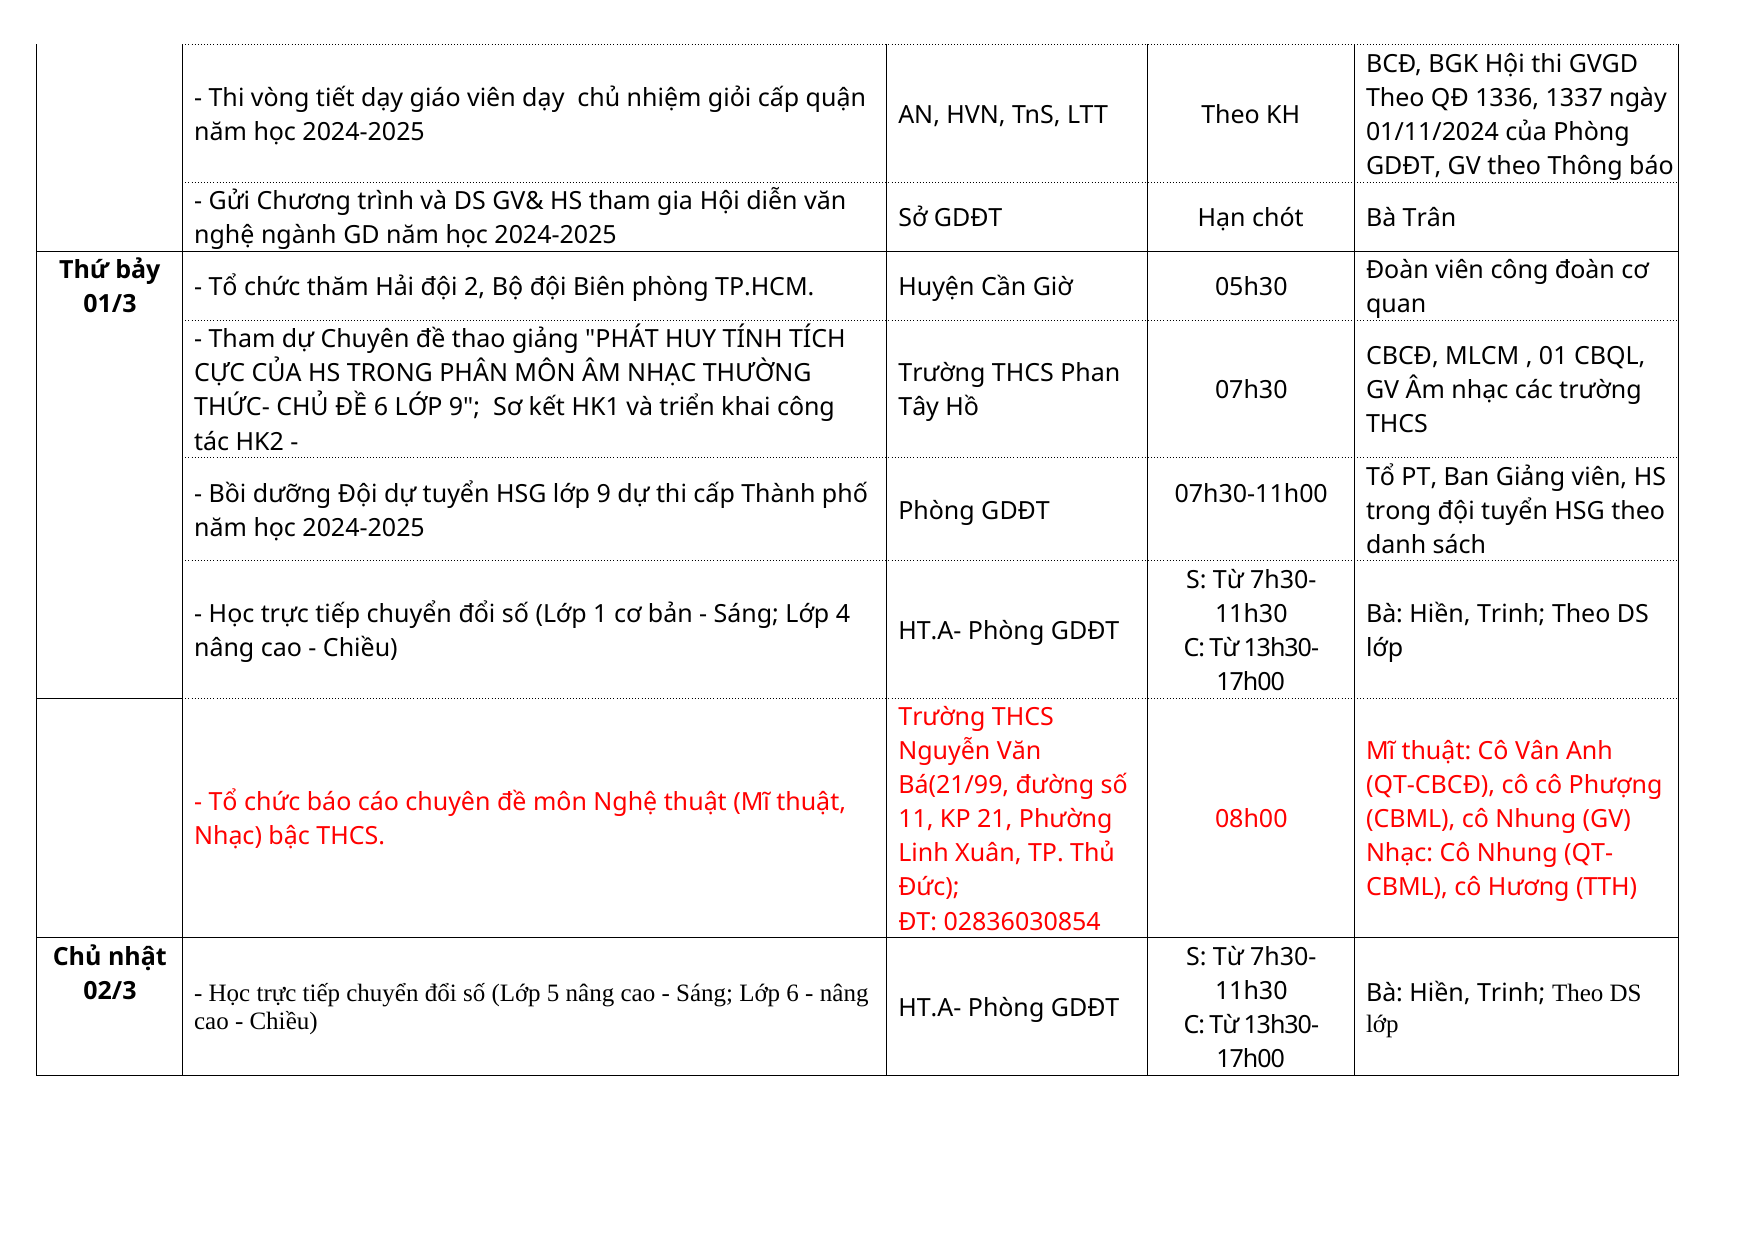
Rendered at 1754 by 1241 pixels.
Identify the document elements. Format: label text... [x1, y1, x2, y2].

table_cell Bà Trân [1355, 182, 1678, 251]
table_cell Mĩ thuật: Cô Vân Anh (QT-CBCĐ), cô cô Phượng (CBML), cô Nhung (GV) Nhạc: Cô Nhung (QT-CBML), cô Hương (TTH) [1355, 698, 1678, 937]
table_cell HT.A- Phòng GDĐT [887, 938, 1147, 1074]
table_cell Sở GDĐT [887, 182, 1147, 251]
table_cell - Học trực tiếp chuyển đổi số (Lớp 5 nâng cao - Sáng; Lớp 6 - nâng cao - Chiều) [183, 938, 886, 1074]
table_cell HT.A- Phòng GDĐT [887, 560, 1147, 698]
table_cell BCĐ, BGK Hội thi GVGD Theo QĐ 1336, 1337 ngày 01/11/2024 của Phòng GDĐT, GV theo Thông báo [1355, 44, 1678, 182]
table_cell Hạn chót [1148, 182, 1354, 251]
table_cell - Tham dự Chuyên đề thao giảng "PHÁT HUY TÍNH TÍCH CỰC CỦA HS TRONG PHÂN MÔN ÂM NHẠC THƯỜNG THỨC- CHỦ ĐỀ 6 LỚP 9"; Sơ kết HK1 và triển khai công tác HK2 - [183, 320, 886, 457]
table_cell - Học trực tiếp chuyển đổi số (Lớp 1 cơ bản - Sáng; Lớp 4 nâng cao - Chiều) [183, 560, 886, 698]
table_cell Thứ bảy 01/3 [37, 252, 182, 698]
table_cell - Tổ chức thăm Hải đội 2, Bộ đội Biên phòng TP.HCM. [183, 252, 886, 320]
table_cell - Gửi Chương trình và DS GV& HS tham gia Hội diễn văn nghệ ngành GD năm học 2024-2025 [183, 182, 886, 251]
table_cell Trường THCS Nguyễn Văn Bá(21/99, đường số 11, KP 21, Phường Linh Xuân, TP. Thủ Đức); ĐT: 02836030854 [887, 698, 1147, 937]
table_cell Phòng GDĐT [887, 457, 1147, 560]
table_cell Huyện Cần Giờ [887, 252, 1147, 320]
table_cell Bà: Hiền, Trinh; Theo DS lớp [1355, 938, 1678, 1074]
table_cell Chủ nhật 02/3 [37, 938, 182, 1074]
table_cell - Tổ chức báo cáo chuyên đề môn Nghệ thuật (Mĩ thuật, Nhạc) bậc THCS. [183, 698, 886, 937]
table_cell 05h30 [1148, 252, 1354, 320]
table_cell - Bồi dưỡng Đội dự tuyển HSG lớp 9 dự thi cấp Thành phố năm học 2024-2025 [183, 457, 886, 560]
table_cell AN, HVN, TnS, LTT [887, 44, 1147, 182]
table_cell [37, 699, 182, 937]
table_cell S: Từ 7h30-11h30 C: Từ 13h30-17h00 [1148, 938, 1354, 1074]
table_cell Bà: Hiền, Trinh; Theo DS lớp [1355, 560, 1678, 698]
table_cell - Thi vòng tiết dạy giáo viên dạy chủ nhiệm giỏi cấp quận năm học 2024-2025 [183, 44, 886, 182]
table_cell 07h30-11h00 [1148, 457, 1354, 560]
table_cell 07h30 [1148, 320, 1354, 457]
table_cell Đoàn viên công đoàn cơ quan [1355, 252, 1678, 320]
table_cell Trường THCS Phan Tây Hồ [887, 320, 1147, 457]
table_cell Tổ PT, Ban Giảng viên, HS trong đội tuyển HSG theo danh sách [1355, 457, 1678, 560]
table_cell S: Từ 7h30-11h30 C: Từ 13h30-17h00 [1148, 560, 1354, 698]
table_cell Theo KH [1148, 44, 1354, 182]
table_cell CBCĐ, MLCM , 01 CBQL, GV Âm nhạc các trường THCS [1355, 320, 1678, 457]
table_cell 08h00 [1148, 698, 1354, 937]
